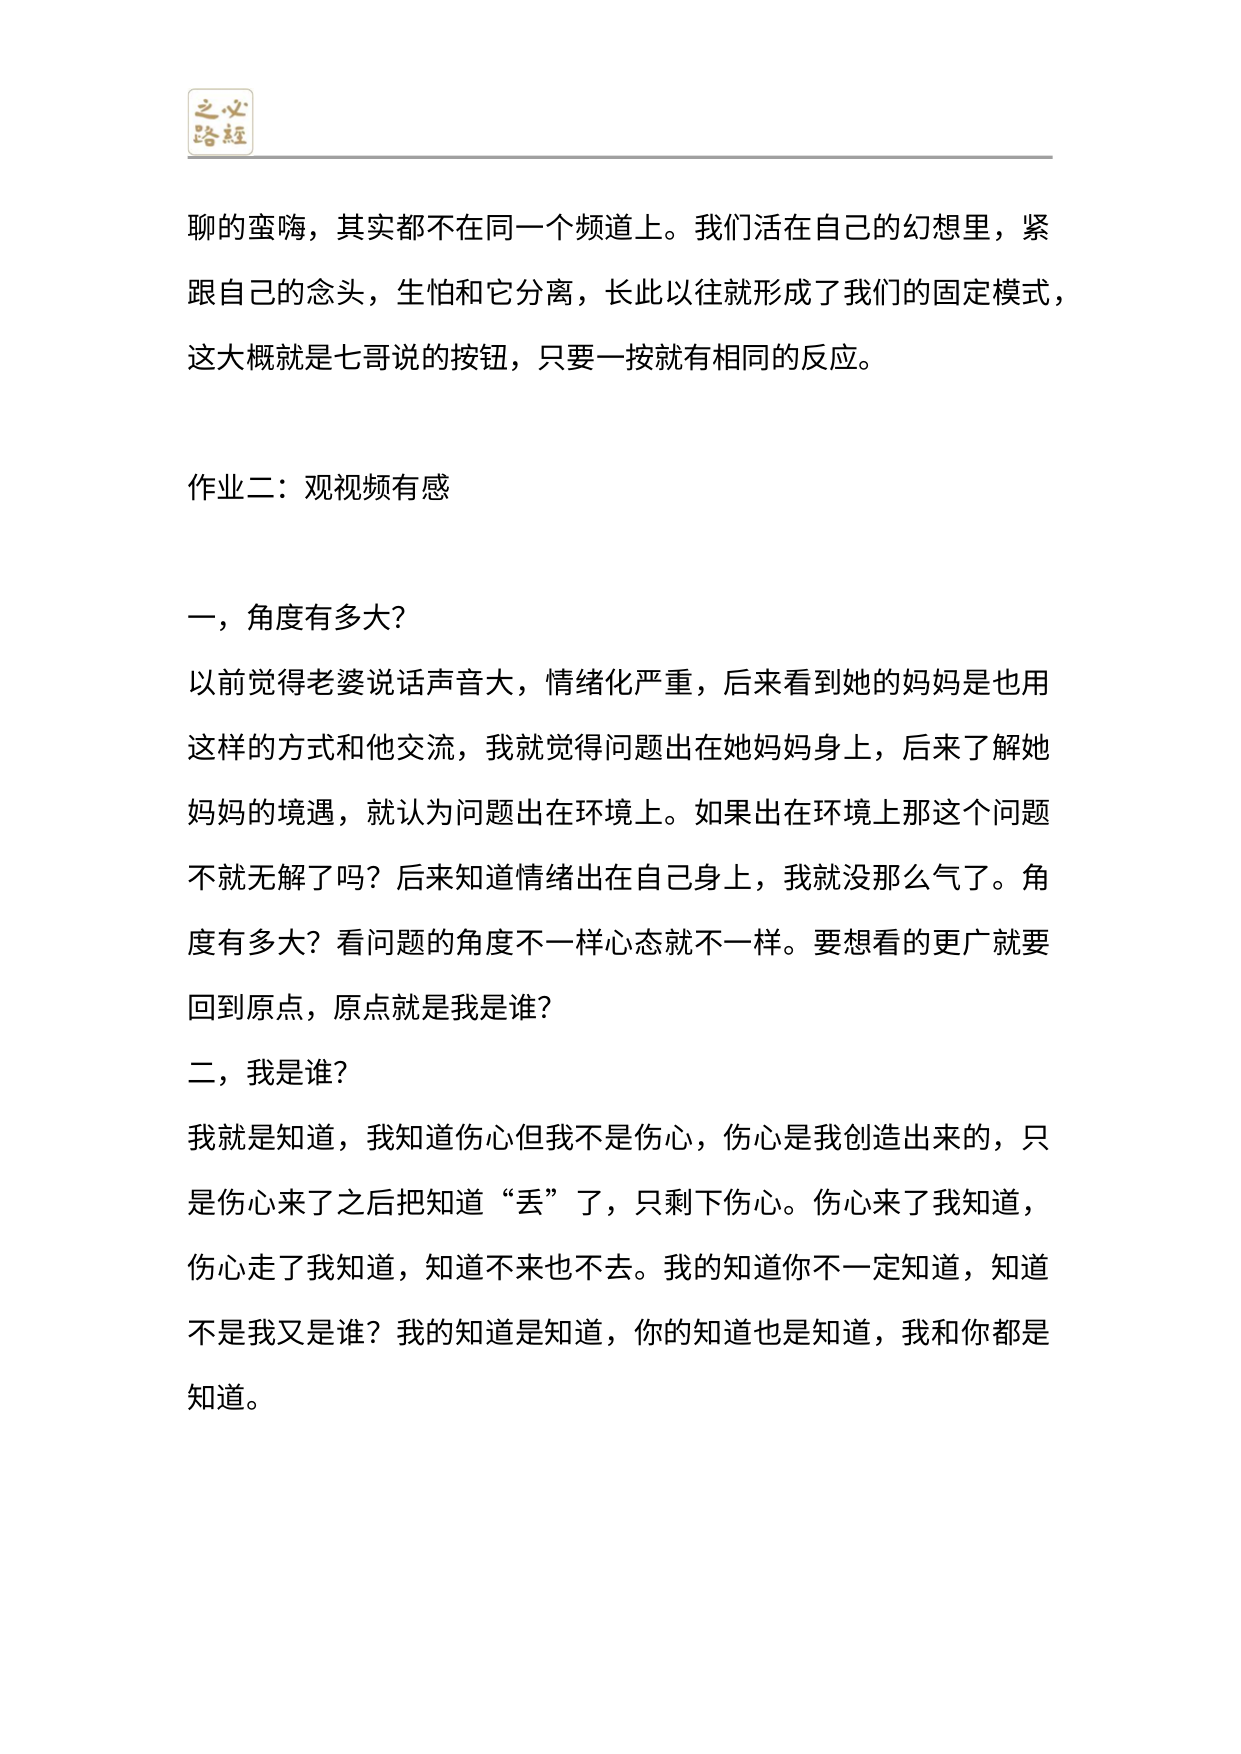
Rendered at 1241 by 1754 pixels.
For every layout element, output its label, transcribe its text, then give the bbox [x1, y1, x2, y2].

text 以前觉得老婆说话声音大，情绪化严重，后来看到她的妈妈是也用这样的方式和他交流，我就觉得问题出在她妈妈身上，后来了解她妈妈的境遇，就认为问题出在环境上。如果出在环境上那这个问题不就无解了吗？后来知道情绪出在自己身上，我就没那么气了。角度有多大？看问题的角度不一样心态就不一样。要想看的更广就要回到原点，原点就是我是谁？ [187, 649, 1053, 1039]
text 我就是知道，我知道伤心但我不是伤心，伤心是我创造出来的，只是伤心来了之后把知道“丢”了，只剩下伤心。伤心来了我知道，伤心走了我知道，知道不来也不去。我的知道你不一定知道，知道不是我又是谁？我的知道是知道，你的知道也是知道，我和你都是知道。 [187, 1104, 1053, 1429]
text 二，我是谁？ [187, 1039, 1053, 1104]
text 一，角度有多大？ [187, 584, 1053, 649]
picture [187, 88, 254, 156]
text 作业二：观视频有感 [187, 454, 1053, 519]
